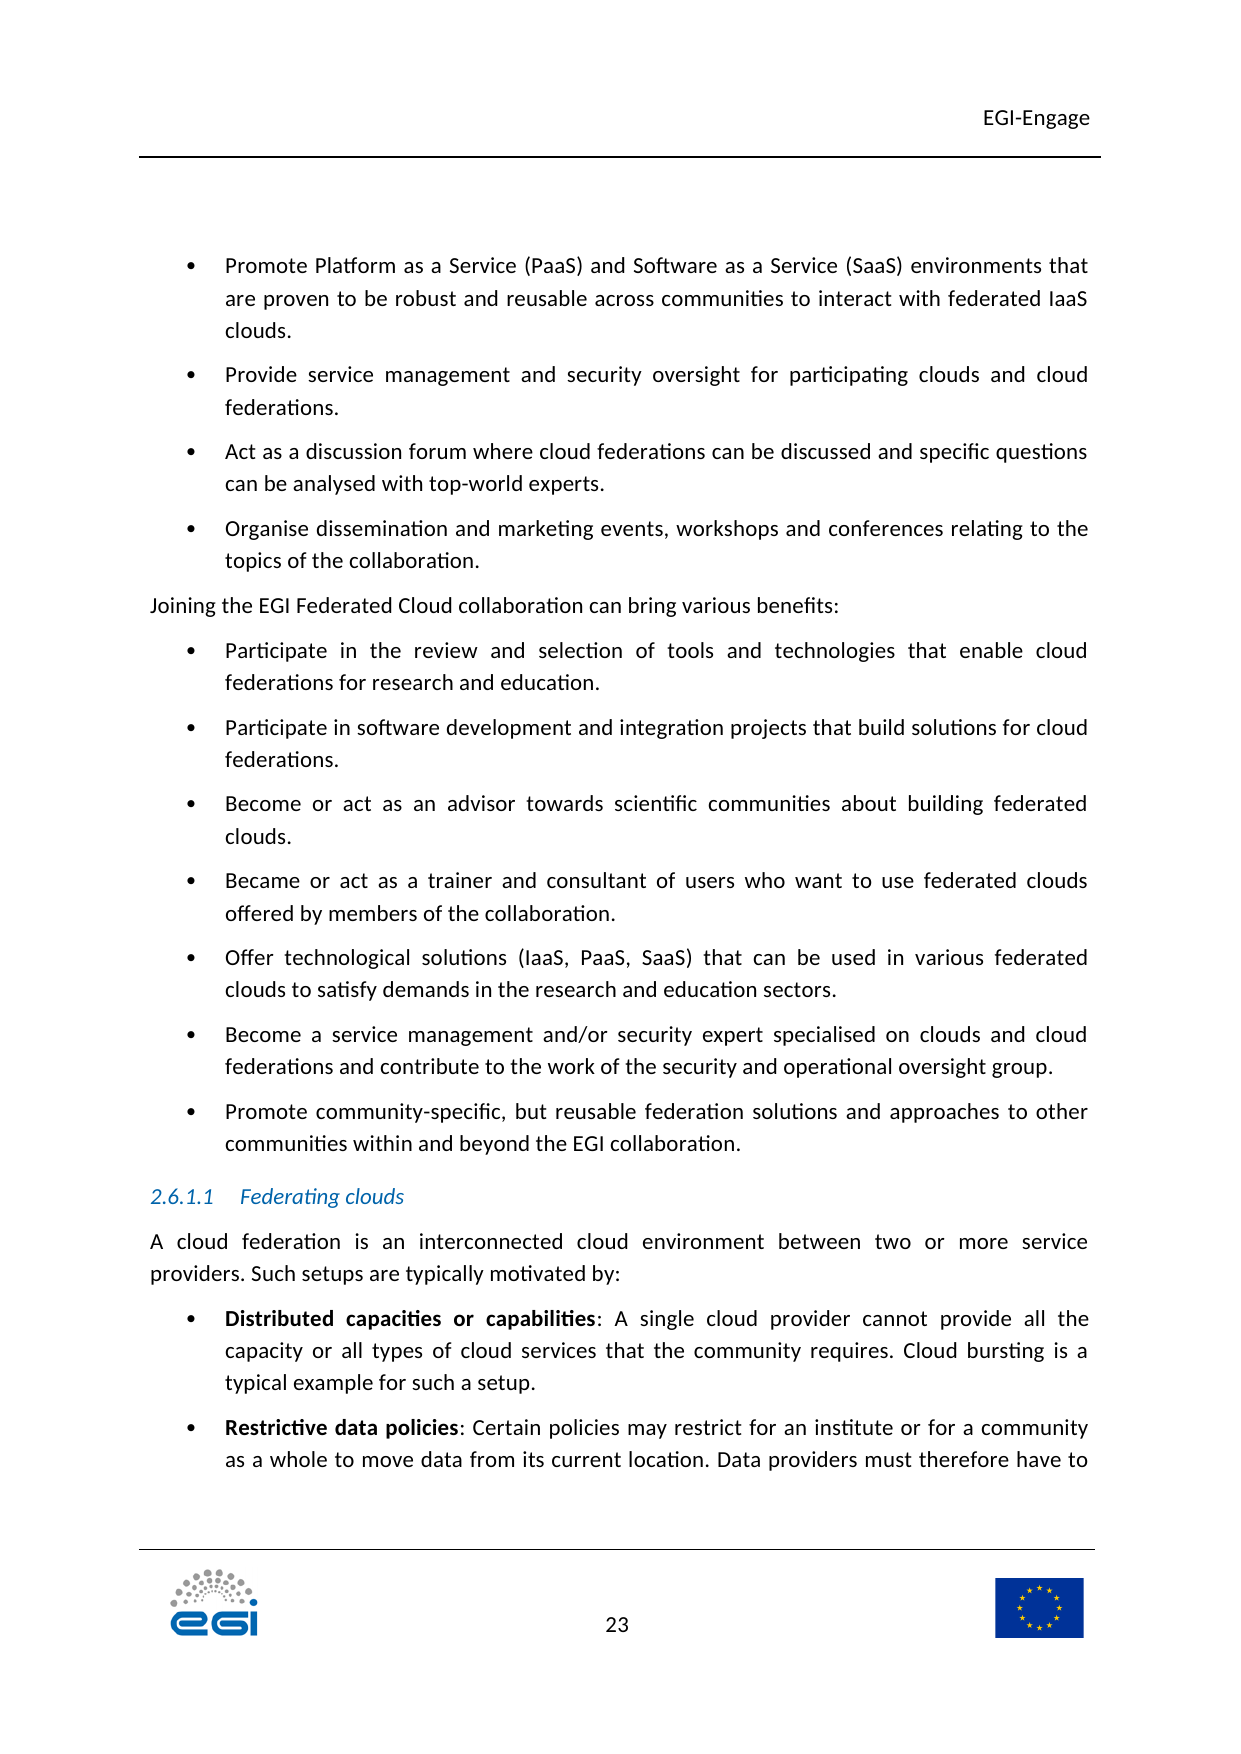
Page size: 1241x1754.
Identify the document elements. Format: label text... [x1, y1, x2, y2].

list Act as a discussion forum where cloud federations can be discussed and specific questions can be analysed with top-world experts. [187, 437, 1090, 498]
list Participate in the review and selection of tools and technologies that enable cloud federations for research and education. [187, 636, 1090, 696]
list Became or act as a trainer and consultant of users who want to use federated clouds offered by members of the collaboration. [187, 866, 1090, 927]
list Promote community-specific, but reusable federation solutions and approaches to other communities within and beyond the EGI collaboration. [187, 1097, 1090, 1157]
list Become a service management and/or security expert specialised on clouds and cloud federations and contribute to the work of the security and operational oversight group. [187, 1020, 1090, 1080]
text A cloud federation is an interconnected cloud environment between two or more service providers. Such setups are typically motivated by: [150, 1227, 1090, 1287]
list Provide service management and security oversight for participating clouds and cloud federations. [187, 361, 1090, 421]
list Organise dissemination and marketing events, workshops and conferences relating to the topics of the collaboration. [187, 514, 1090, 574]
subtitle Federating clouds [150, 1182, 1090, 1210]
list Distributed capacities or capabilities: A single cloud provider cannot provide all the capacity or all types of cloud services that the community requires. Cloud bursting is a typical example for such a setup. [187, 1304, 1090, 1396]
list Participate in software development and integration projects that build solutions for cloud federations. [187, 713, 1090, 773]
list Become or act as an advisor towards scientific communities about building federated clouds. [187, 789, 1090, 850]
picture [995, 1578, 1084, 1638]
picture [150, 1567, 276, 1638]
list Offer technological solutions (IaaS, PaaS, SaaS) that can be used in various federated clouds to satisfy demands in the research and education sectors. [187, 943, 1090, 1003]
text Joining the EGI Federated Cloud collaboration can bring various benefits: [150, 591, 1090, 619]
list Promote Platform as a Service (PaaS) and Software as a Service (SaaS) environments that are proven to be robust and reusable across communities to interact with federated IaaS clouds. [187, 251, 1090, 344]
